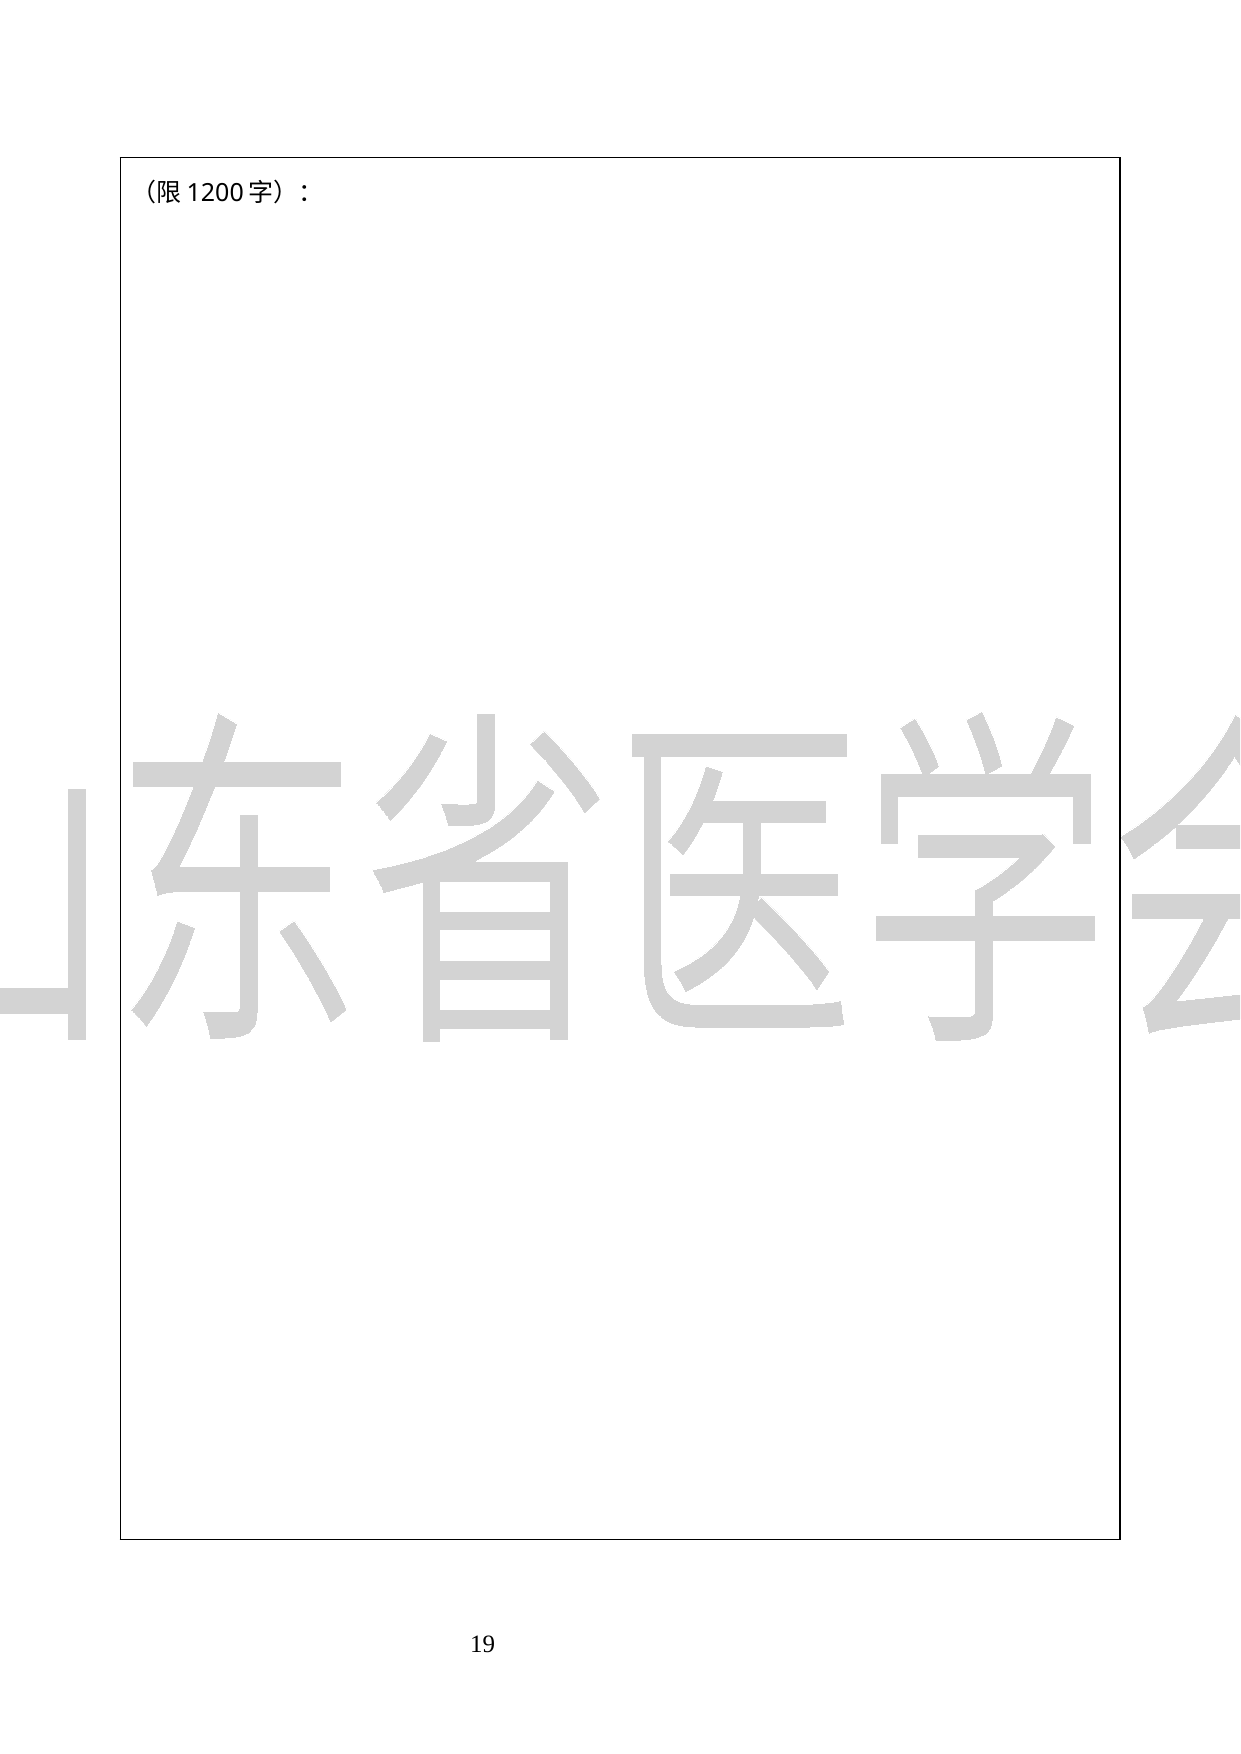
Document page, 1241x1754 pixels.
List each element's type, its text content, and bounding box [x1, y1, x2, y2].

table_header （限1200字）： [121, 158, 1119, 1539]
